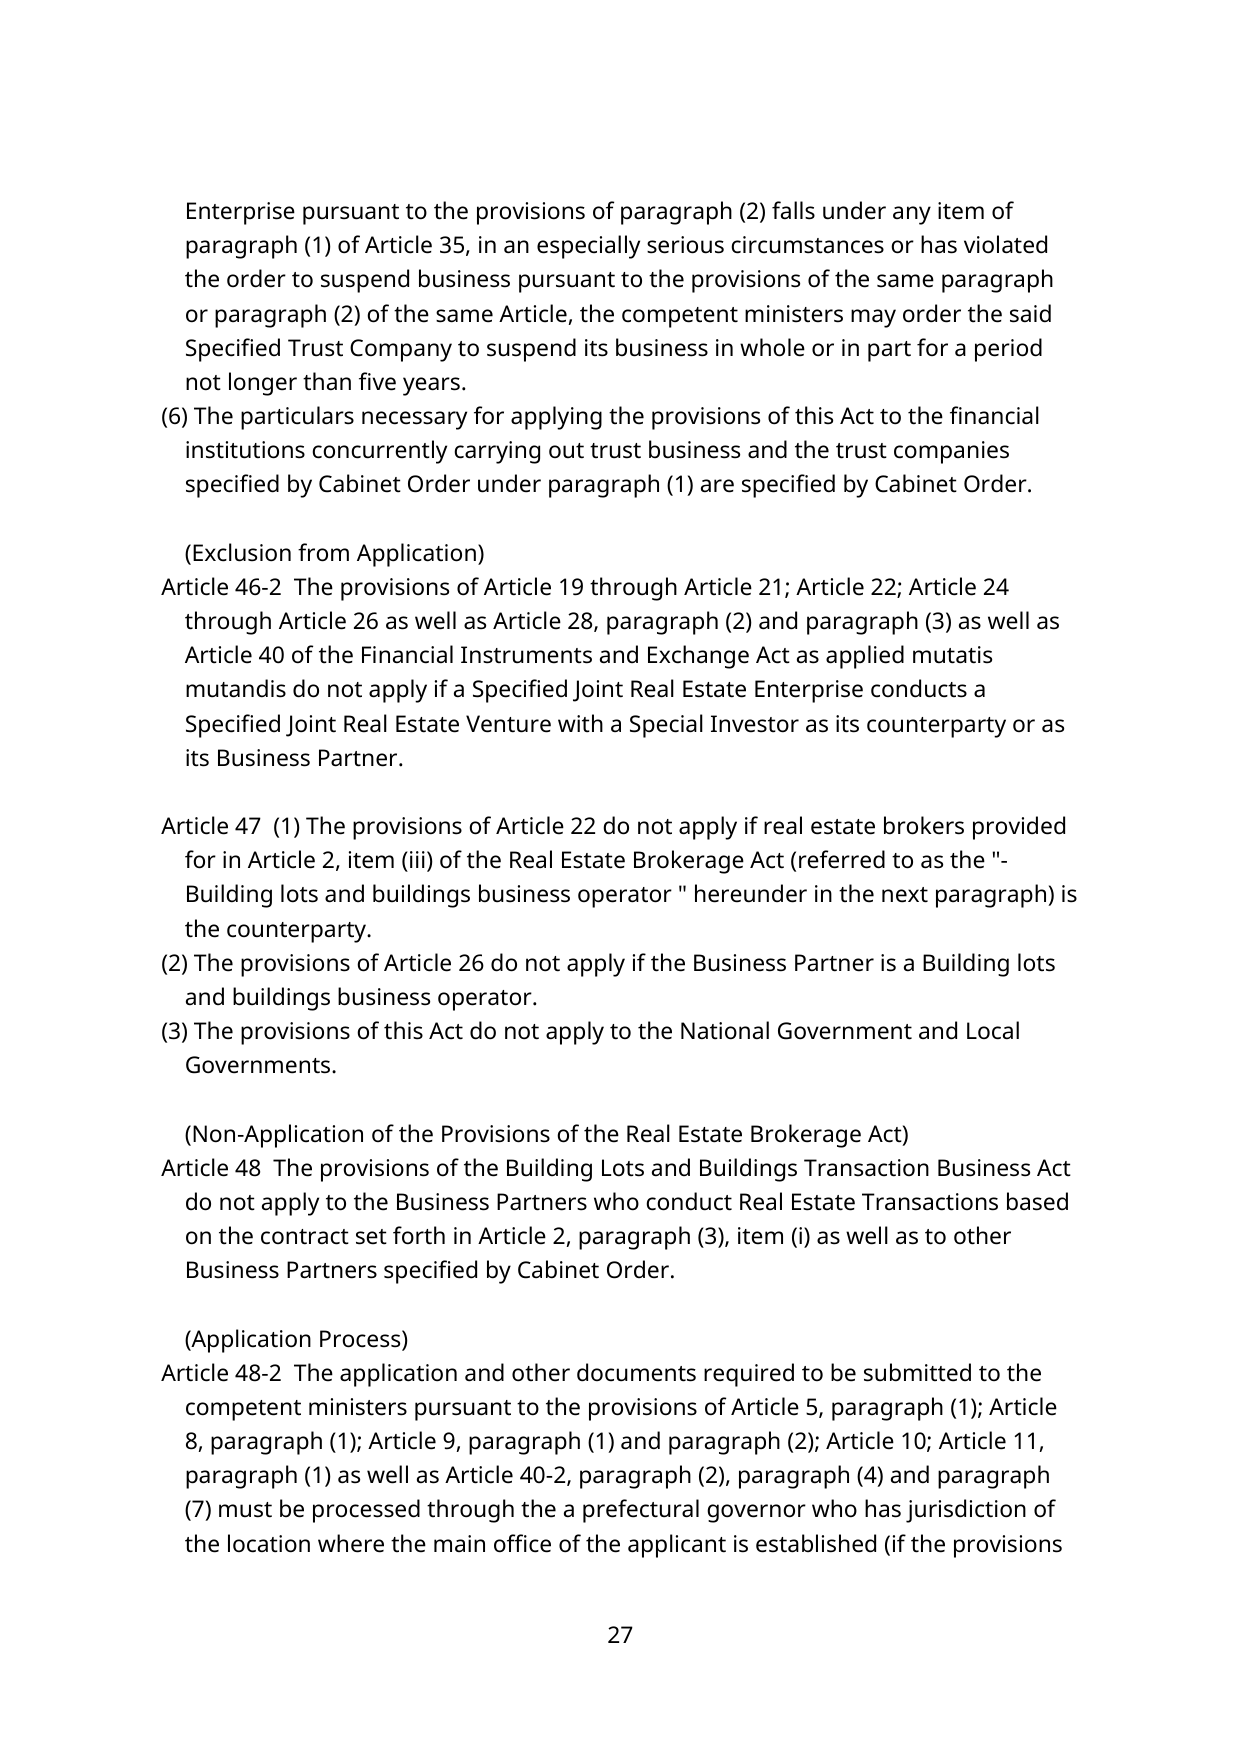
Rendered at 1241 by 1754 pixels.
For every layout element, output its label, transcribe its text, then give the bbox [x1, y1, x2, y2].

text (Application Process) [184, 1321, 1079, 1355]
text (Non-Application of the Provisions of the Real Estate Brokerage Act) [184, 1116, 1079, 1150]
text (6) The particulars necessary for applying the provisions of this Act to the financial institutions concurrently carrying out trust business and the trust companies specified by Cabinet Order under paragraph (1) are specified by Cabinet Order. [161, 399, 1079, 501]
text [161, 194, 1079, 399]
text Article 48 The provisions of the Building Lots and Buildings Transaction Business Act do not apply to the Business Partners who conduct Real Estate Transactions based on the contract set forth in Article 2, paragraph (3), item (i) as well as to other Business Partners specified by Cabinet Order. [161, 1150, 1079, 1287]
text Article 46-2 The provisions of Article 19 through Article 21; Article 22; Article 24 through Article 26 as well as Article 28, paragraph (2) and paragraph (3) as well as Article 40 of the Financial Instruments and Exchange Act as applied mutatis mutandis do not apply if a Specified Joint Real Estate Enterprise conducts a Specified Joint Real Estate Venture with a Special Investor as its counterparty or as its Business Partner. [161, 569, 1079, 774]
text (Exclusion from Application) [184, 535, 1079, 569]
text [161, 1355, 1079, 1560]
text (3) The provisions of this Act do not apply to the National Government and Local Governments. [161, 1014, 1079, 1082]
text (2) The provisions of Article 26 do not apply if the Business Partner is a Building lots and buildings business operator. [161, 945, 1079, 1014]
text Article 47 (1) The provisions of Article 22 do not apply if real estate brokers provided for in Article 2, item (iii) of the Real Estate Brokerage Act (referred to as the "-Building lots and buildings business operator " hereunder in the next paragraph) is the counterparty. [161, 809, 1079, 945]
